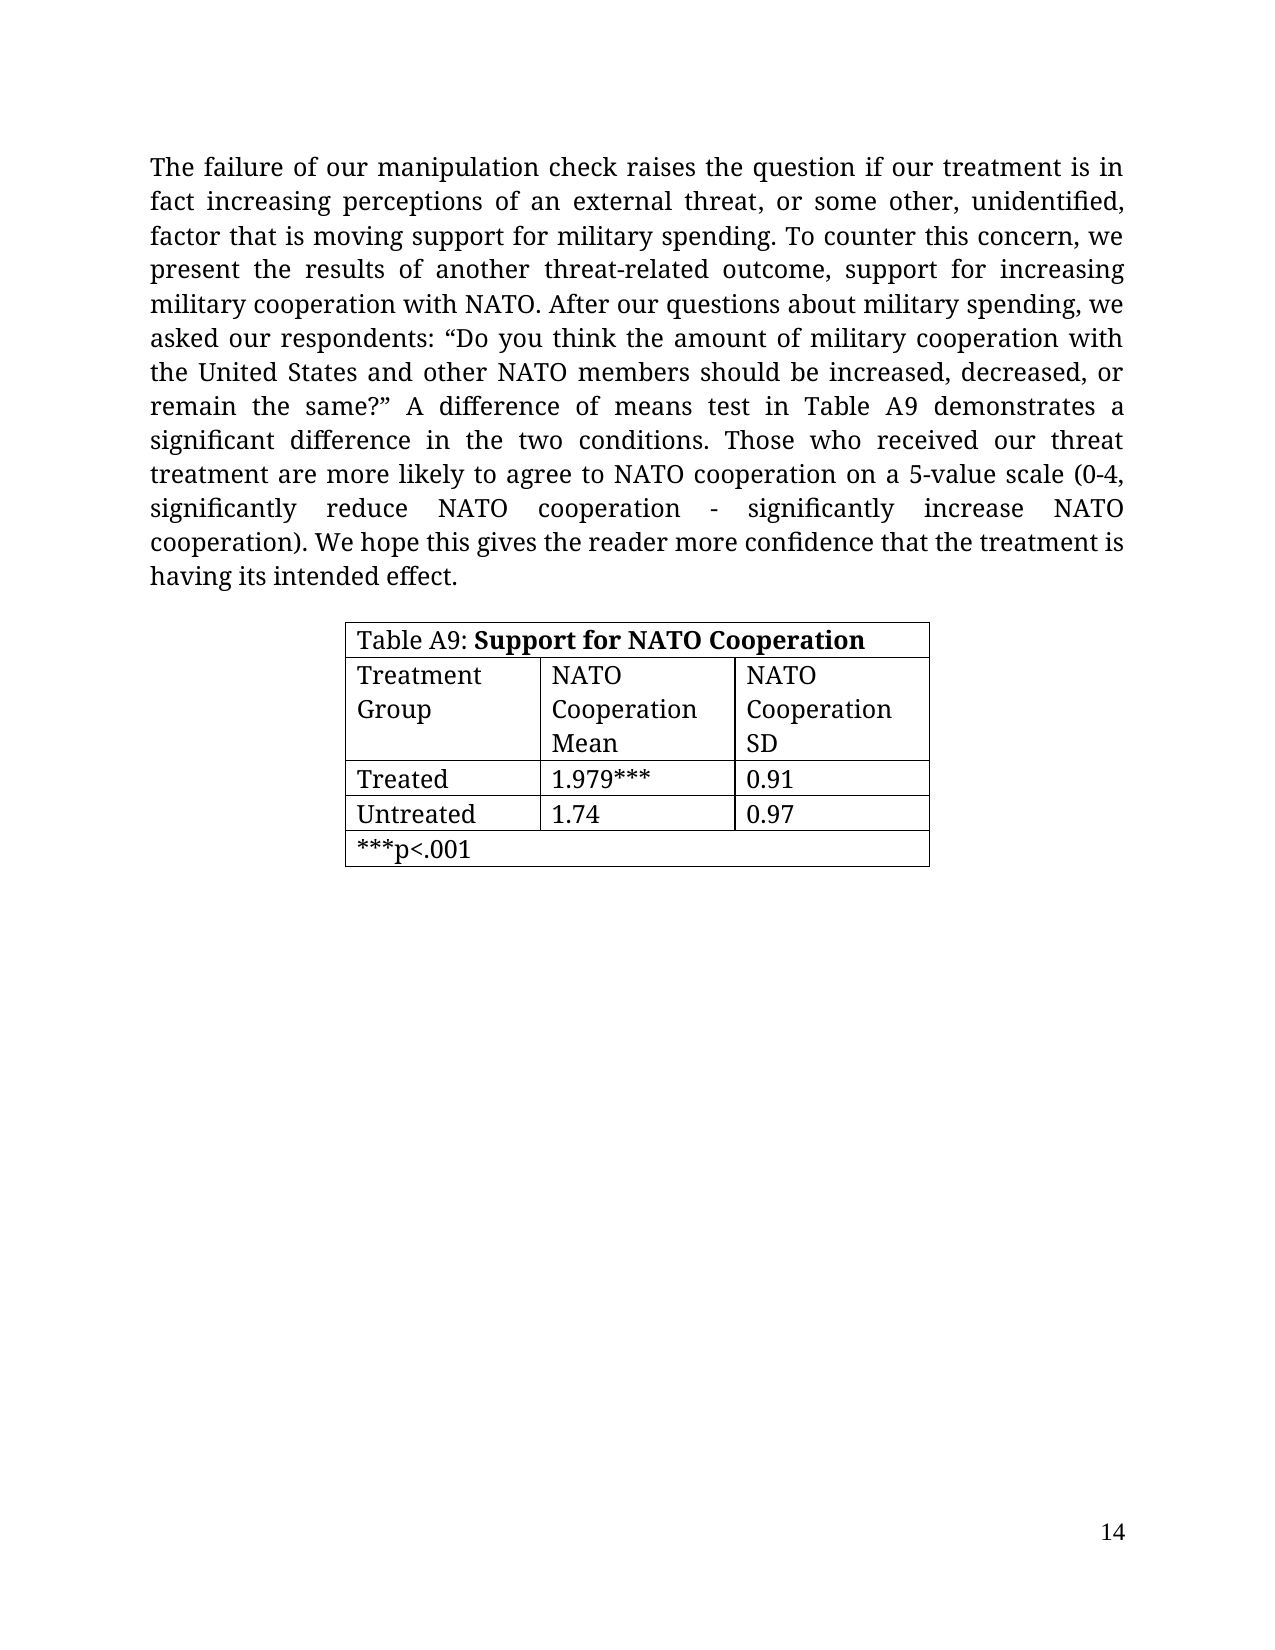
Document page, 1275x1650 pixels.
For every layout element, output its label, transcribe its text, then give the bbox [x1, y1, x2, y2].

table_cell 0.97 [736, 796, 929, 830]
table_header Table A9: Support for NATO Cooperation [346, 623, 929, 657]
table_cell 0.91 [736, 761, 929, 795]
table_cell Treatment Group [346, 658, 540, 760]
table_cell 1.74 [541, 796, 734, 830]
table_cell Untreated [346, 796, 540, 830]
text The failure of our manipulation check raises the question if our treatment is in fact increasing perceptions of an external threat, or some other, unidentified, factor that is moving support for military spending. To counter this concern, we present the results of another threat-related outcome, support for increasing military cooperation with NATO. After our questions about military spending, we asked our respondents: “Do you think the amount of military cooperation with the United States and other NATO members should be increased, decreased, or remain the same?” A difference of means test in Table A9 demonstrates a significant difference in the two conditions. Those who received our threat treatment are more likely to agree to NATO cooperation on a 5-value scale (0-4, significantly reduce NATO cooperation - significantly increase NATO cooperation). We hope this gives the reader more confidence that the treatment is having its intended effect. [150, 150, 1125, 593]
table_cell NATO Cooperation SD [736, 658, 929, 760]
table_cell NATO Cooperation Mean [541, 658, 734, 760]
table_cell 1.979*** [541, 761, 734, 795]
table_cell ***p<.001 [346, 831, 929, 866]
table_cell Treated [346, 761, 540, 795]
